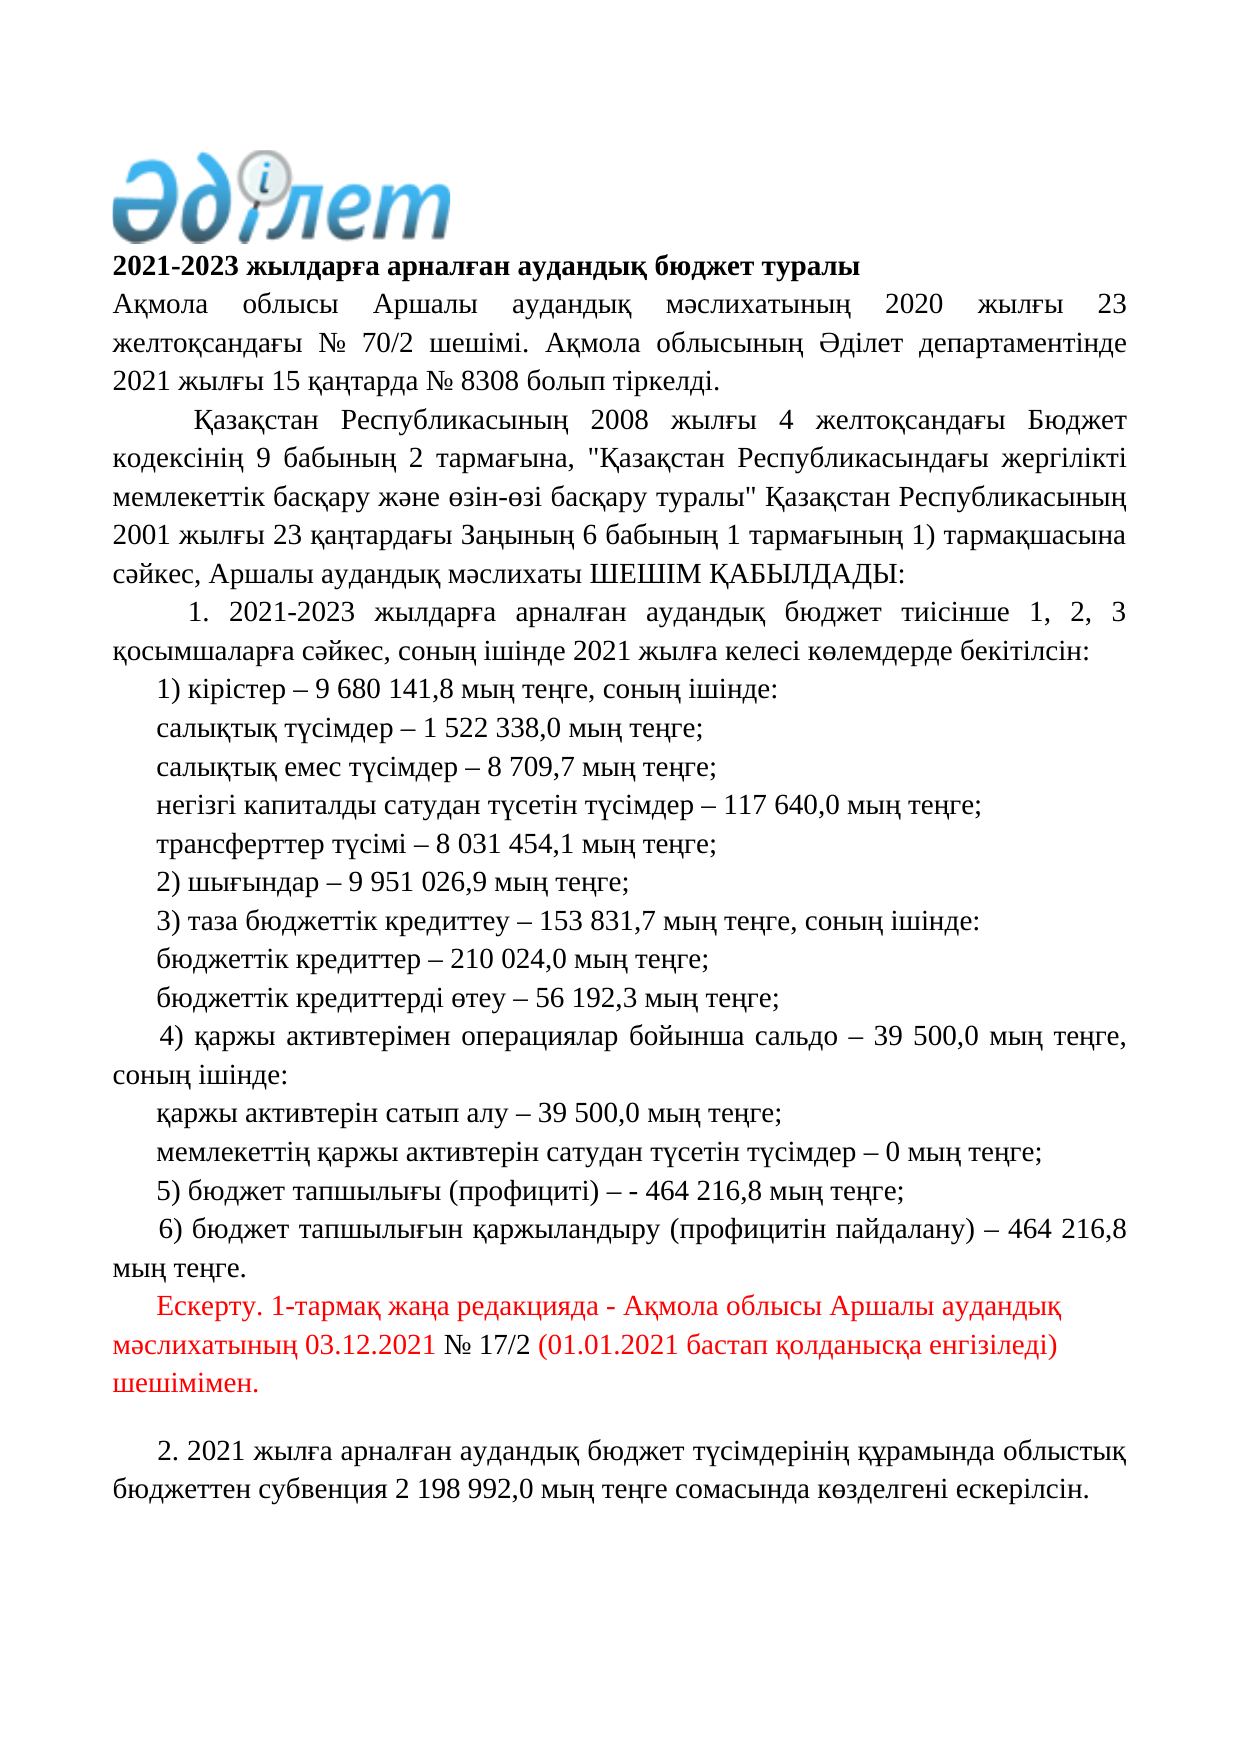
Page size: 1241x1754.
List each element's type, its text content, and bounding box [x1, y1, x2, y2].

text 1) кірістер – 9 680 141,8 мың теңге, соның ішінде: [112, 672, 1128, 705]
text бюджеттік кредиттер – 210 024,0 мың теңге; [112, 941, 1128, 975]
text 5) бюджет тапшылығы (профициті) – - 464 216,8 мың теңге; [112, 1173, 1128, 1206]
text қаржы активтерін сатып алу – 39 500,0 мың теңге; [112, 1096, 1128, 1129]
text трансферттер түсімі – 8 031 454,1 мың теңге; [112, 826, 1128, 859]
text мемлекеттің қаржы активтерін сатудан түсетін түсімдер – 0 мың теңге; [112, 1134, 1128, 1168]
text салықтық емес түсімдер – 8 709,7 мың теңге; [112, 749, 1128, 782]
picture [112, 150, 451, 244]
text Қазақстан Республикасының 2008 жылғы 4 желтоқсандағы Бюджет кодексінің 9 бабының 2 тармағына, "Қазақстан Республикасындағы жергілікті мемлекеттік басқару және өзін-өзі басқару туралы" Қазақстан Республикасының 2001 жылғы 23 қаңтардағы Заңының 6 бабының 1 тармағының 1) тармақшасына сәйкес, Аршалы аудандық мәслихаты ШЕШІМ ҚАБЫЛДАДЫ: [112, 402, 1128, 589]
text салықтық түсімдер – 1 522 338,0 мың теңге; [112, 710, 1128, 744]
text 4) қаржы активтерімен операциялар бойынша сальдо – 39 500,0 мың теңге, соның ішінде: [112, 1018, 1128, 1091]
text негізгі капиталды сатудан түсетін түсімдер – 117 640,0 мың теңге; [112, 787, 1128, 821]
text Ескерту. 1-тармақ жаңа редакцияда - Ақмола облысы Аршалы аудандық мәслихатының 03.12.2021 № 17/2 (01.01.2021 бастап қолданысқа енгізіледі) шешімімен. [112, 1288, 1128, 1429]
text Ақмола облысы Аршалы аудандық мәслихатының 2020 жылғы 23 желтоқсандағы № 70/2 шешімі. Ақмола облысының Әділет департаментінде 2021 жылғы 15 қаңтарда № 8308 болып тіркелді. [112, 286, 1128, 397]
text 2. 2021 жылға арналған аудандық бюджет түсімдерінің құрамында облыстық бюджеттен субвенция 2 198 992,0 мың теңге сомасында көзделгені ескерілсін. [112, 1433, 1128, 1505]
text 2) шығындар – 9 951 026,9 мың теңге; [112, 864, 1128, 898]
text 2021-2023 жылдарға арналған аудандық бюджет туралы [112, 248, 1128, 281]
text 3) таза бюджеттік кредиттеу – 153 831,7 мың теңге, соның ішінде: [112, 903, 1128, 936]
text 6) бюджет тапшылығын қаржыландыру (профицитін пайдалану) – 464 216,8 мың теңге. [112, 1211, 1128, 1283]
text 1. 2021-2023 жылдарға арналған аудандық бюджет тиісінше 1, 2, 3 қосымшаларға сәйкес, соның ішінде 2021 жылға келесі көлемдерде бекітілсін: [112, 594, 1128, 667]
text бюджеттік кредиттерді өтеу – 56 192,3 мың теңге; [112, 980, 1128, 1013]
